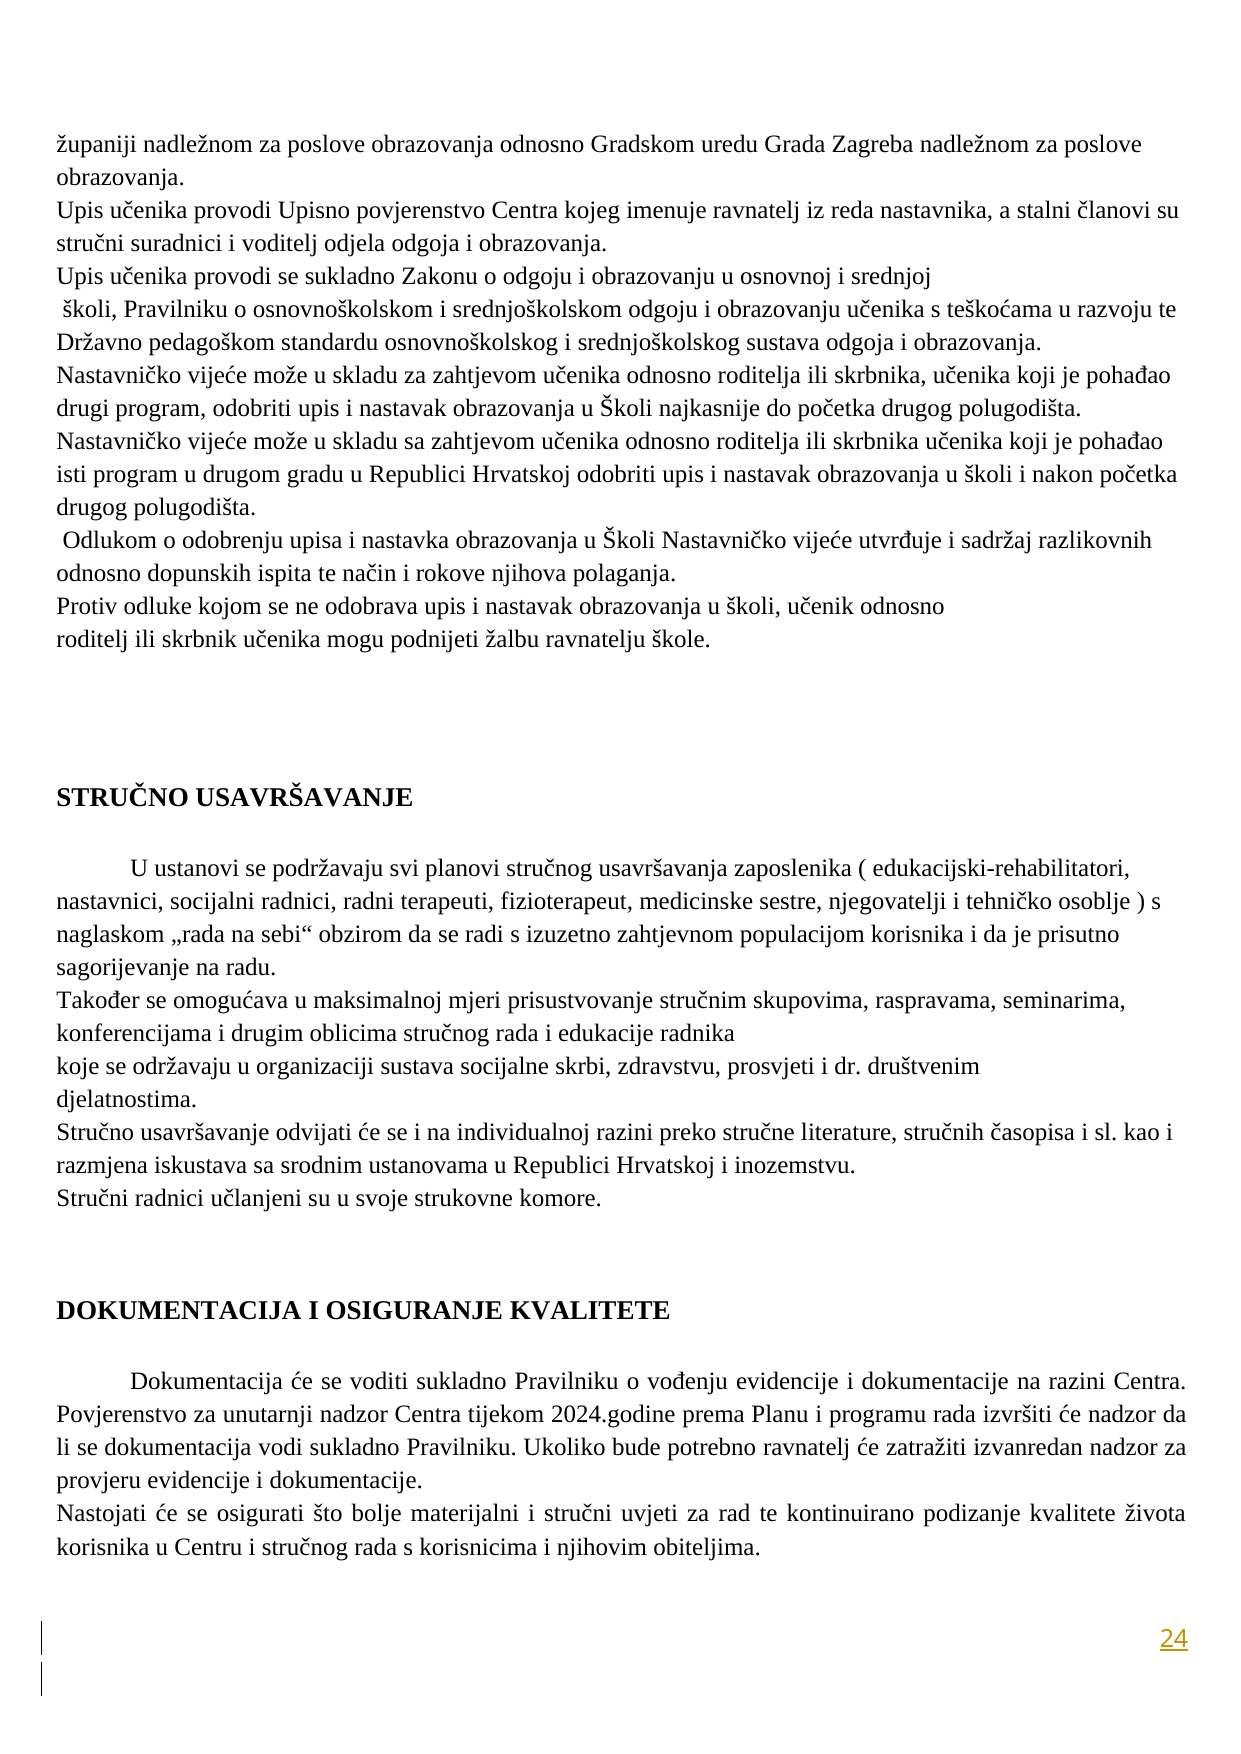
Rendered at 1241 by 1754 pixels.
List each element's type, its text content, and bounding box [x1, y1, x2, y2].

text Protiv odluke kojom se ne odobrava upis i nastavak obrazovanja u školi, učenik odnosno [56, 591, 1188, 620]
text roditelj ili skrbnik učenika mogu podnijeti žalbu ravnatelju škole. [56, 624, 1188, 653]
subtitle DOKUMENTACIJA I OSIGURANJE KVALITETE [56, 1294, 1188, 1325]
text Nastavničko vijeće može u skladu sa zahtjevom učenika odnosno roditelja ili skrbnika učenika koji je pohađao isti program u drugom gradu u Republici Hrvatskoj odobriti upis i nastavak obrazovanja u školi i nakon početka drugog polugodišta. [56, 426, 1188, 521]
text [56, 129, 1188, 191]
text Nastavničko vijeće može u skladu za zahtjevom učenika odnosno roditelja ili skrbnika, učenika koji je pohađao drugi program, odobriti upis i nastavak obrazovanja u Školi najkasnije do početka drugog polugodišta. [56, 360, 1188, 422]
text Upis učenika provodi se sukladno Zakonu o odgoju i obrazovanju u osnovnoj i srednjoj [56, 261, 1188, 290]
text Upis učenika provodi Upisno povjerenstvo Centra kojeg imenuje ravnatelj iz reda nastavnika, a stalni članovi su stručni suradnici i voditelj odjela odgoja i obrazovanja. [56, 195, 1188, 257]
subtitle STRUČNO USAVRŠAVANJE [56, 781, 1188, 812]
text U ustanovi se podržavaju svi planovi stručnog usavršavanja zaposlenika ( edukacijski-rehabilitatori, nastavnici, socijalni radnici, radni terapeuti, fizioterapeut, medicinske sestre, njegovatelji i tehničko osoblje ) s naglaskom „rada na sebi“ obzirom da se radi s izuzetno zahtjevnom populacijom korisnika i da je prisutno sagorijevanje na radu. Također se omogućava u maksimalnoj mjeri prisustvovanje stručnim skupovima, raspravama, seminarima, konferencijama i drugim oblicima stručnog rada i edukacije radnika koje se održavaju u organizaciji sustava socijalne skrbi, zdravstvu, prosvjeti i dr. društvenim djelatnostima. Stručno usavršavanje odvijati će se i na individualnoj razini preko stručne literature, stručnih časopisa i sl. kao i razmjena iskustava sa srodnim ustanovama u Republici Hrvatskoj i inozemstvu. Stručni radnici učlanjeni su u svoje strukovne komore. [56, 853, 1188, 1212]
text Nastojati će se osigurati što bolje materijalni i stručni uvjeti za rad te kontinuirano podizanje kvalitete života korisnika u Centru i stručnog rada s korisnicima i njihovim obiteljima. [56, 1498, 1188, 1560]
text Dokumentacija će se voditi sukladno Pravilniku o vođenju evidencije i dokumentacije na razini Centra. Povjerenstvo za unutarnji nadzor Centra tijekom 2024.godine prema Planu i programu rada izvršiti će nadzor da li se dokumentacija vodi sukladno Pravilniku. Ukoliko bude potrebno ravnatelj će zatražiti izvanredan nadzor za provjeru evidencije i dokumentacije. [56, 1366, 1188, 1494]
text školi, Pravilniku o osnovnoškolskom i srednjoškolskom odgoju i obrazovanju učenika s teškoćama u razvoju te Državno pedagoškom standardu osnovnoškolskog i srednjoškolskog sustava odgoja i obrazovanja. [56, 294, 1188, 356]
text Odlukom o odobrenju upisa i nastavka obrazovanja u Školi Nastavničko vijeće utvrđuje i sadržaj razlikovnih odnosno dopunskih ispita te način i rokove njihova polaganja. [56, 525, 1188, 587]
